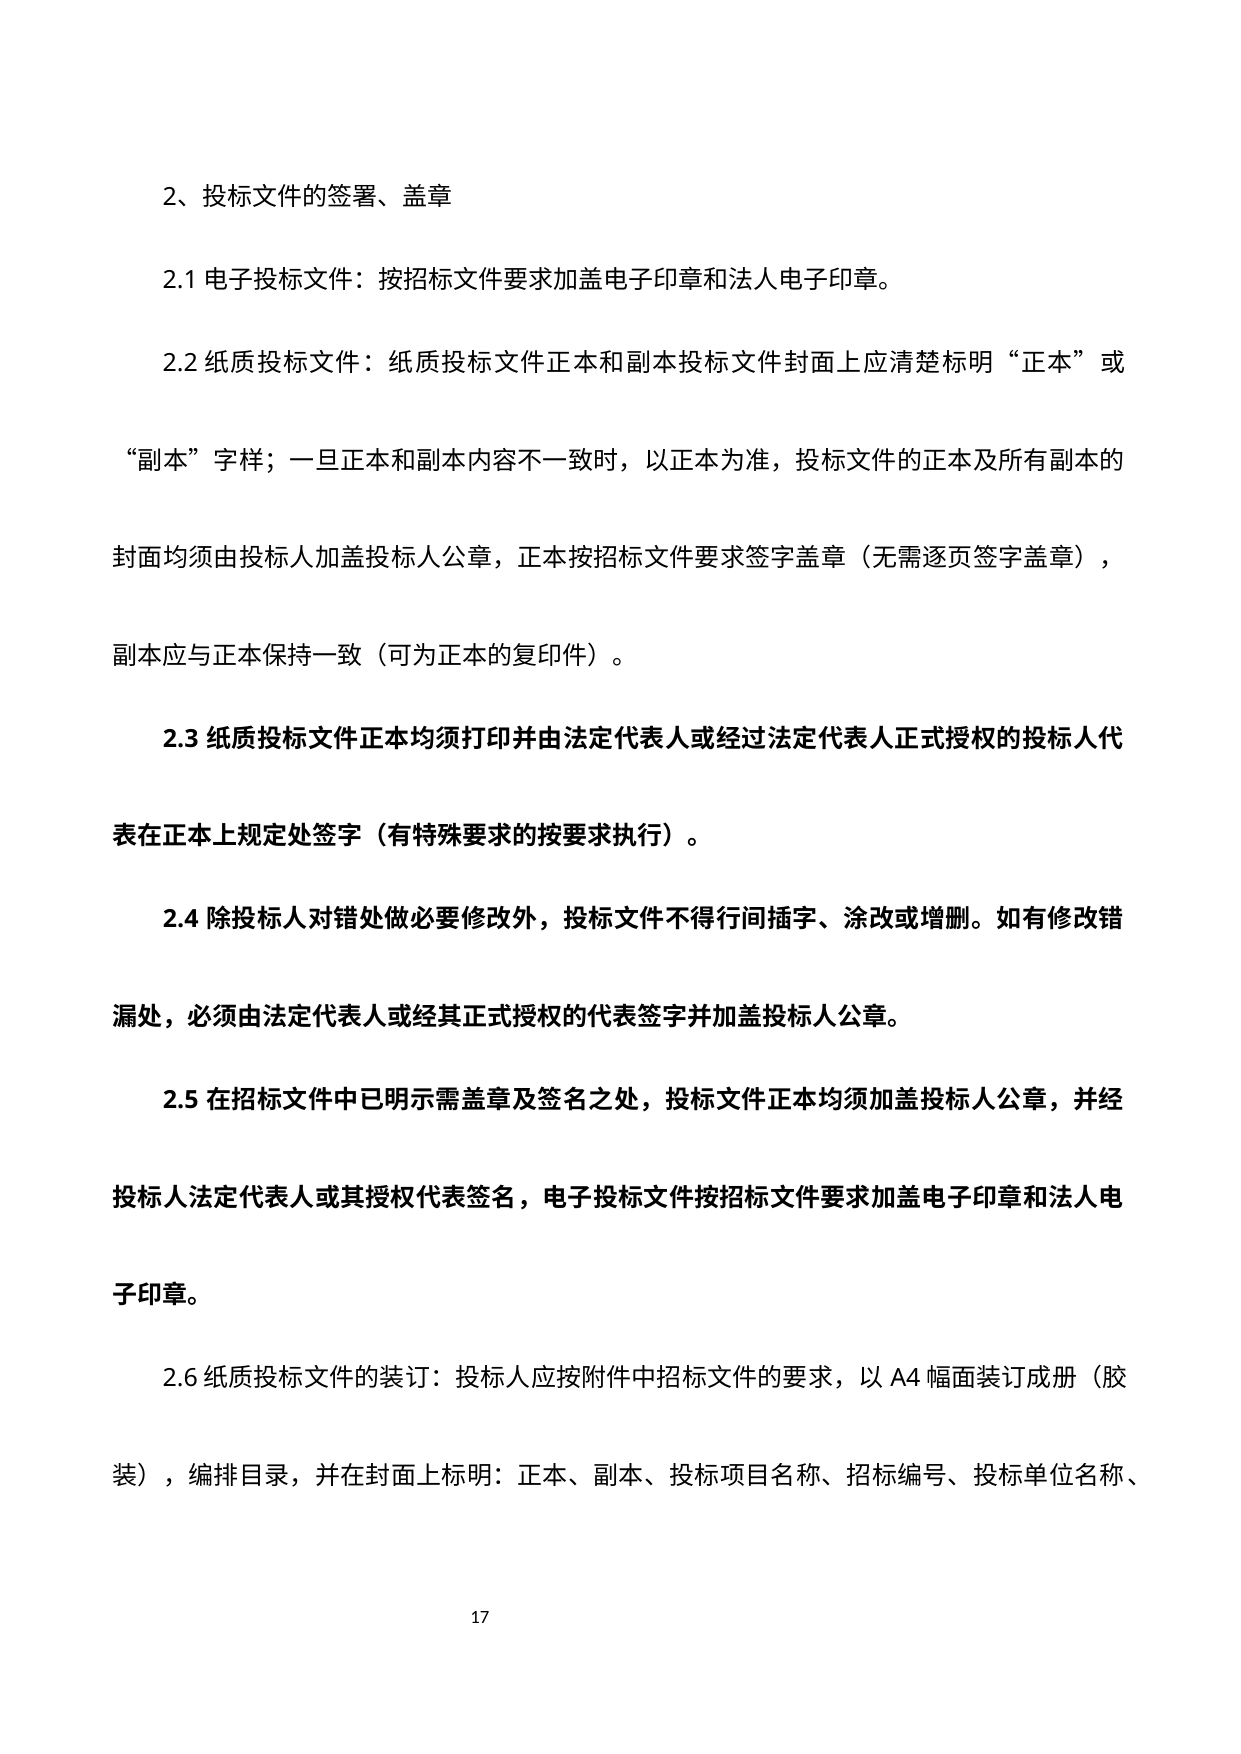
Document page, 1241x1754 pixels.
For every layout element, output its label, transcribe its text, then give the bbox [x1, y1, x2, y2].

text 2.5 在招标文件中已明示需盖章及签名之处，投标文件正本均须加盖投标人公章，并经投标人法定代表人或其授权代表签名，电子投标文件按招标文件要求加盖电子印章和法人电子印章。 [112, 1065, 1128, 1325]
text 2.4 除投标人对错处做必要修改外，投标文件不得行间插字、涂改或增删。如有修改错漏处，必须由法定代表人或经其正式授权的代表签字并加盖投标人公章。 [112, 884, 1128, 1047]
text 2、投标文件的签署、盖章 [112, 162, 1128, 227]
text 2.2纸质投标文件：纸质投标文件正本和副本投标文件封面上应清楚标明“正本”或“副本”字样；一旦正本和副本内容不一致时，以正本为准，投标文件的正本及所有副本的封面均须由投标人加盖投标人公章，正本按招标文件要求签字盖章（无需逐页签字盖章），副本应与正本保持一致（可为正本的复印件）。 [112, 328, 1128, 686]
text 2.3 纸质投标文件正本均须打印并由法定代表人或经过法定代表人正式授权的投标人代表在正本上规定处签字（有特殊要求的按要求执行）。 [112, 704, 1128, 866]
text 2.1电子投标文件：按招标文件要求加盖电子印章和法人电子印章。 [112, 245, 1128, 310]
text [112, 1343, 1128, 1506]
